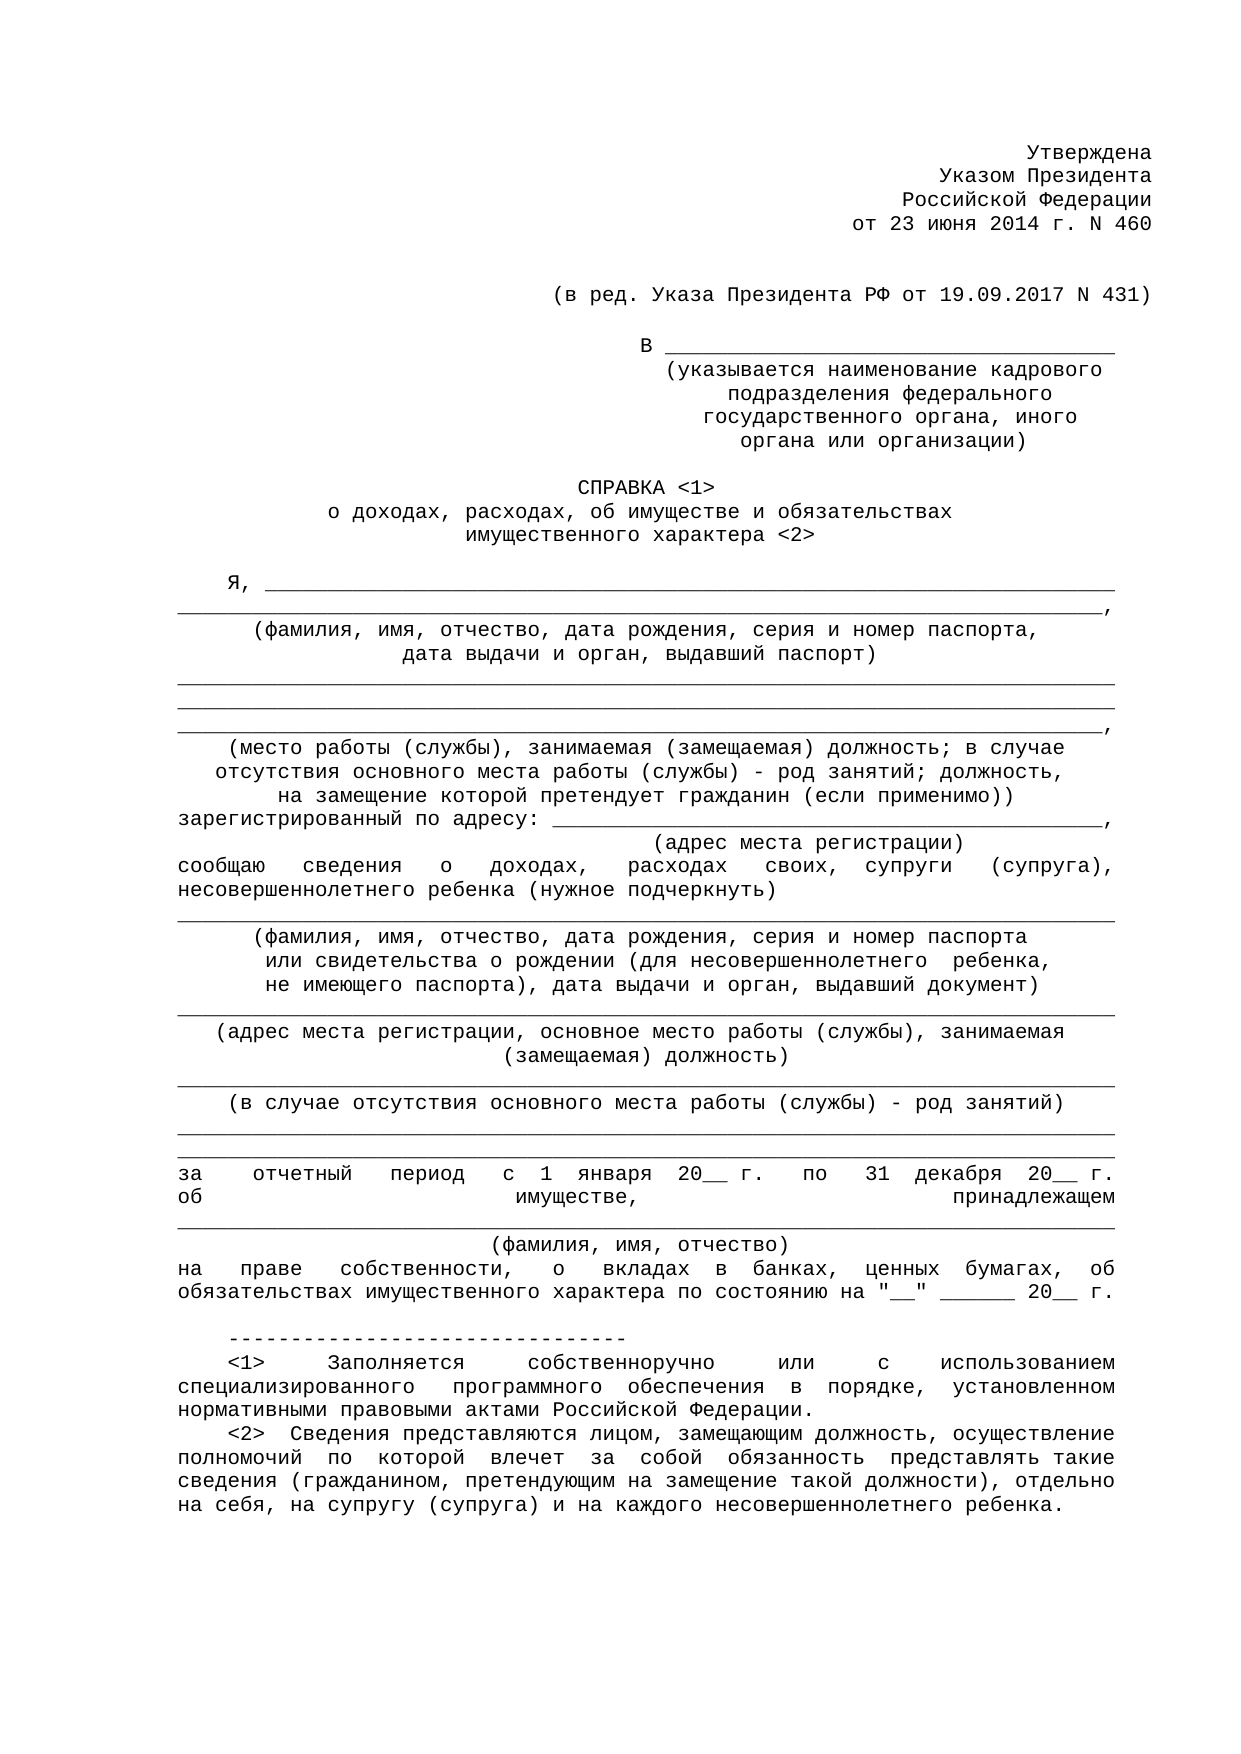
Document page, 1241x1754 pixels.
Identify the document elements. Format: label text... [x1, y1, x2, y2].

text __________________________________________________________________________, [177, 595, 1152, 619]
text ___________________________________________________________________________ [177, 997, 1152, 1021]
text (фамилия, имя, отчество, дата рождения, серия и номер паспорта [177, 926, 1152, 950]
text ___________________________________________________________________________ [177, 1139, 1152, 1163]
text обязательствах имущественного характера по состоянию на "__" ______ 20__ г. [177, 1281, 1152, 1305]
text ___________________________________________________________________________ [177, 1116, 1152, 1139]
text -------------------------------- [177, 1328, 1152, 1352]
text нормативными правовыми актами Российской Федерации. [177, 1399, 1152, 1423]
text Российской Федерации [177, 189, 1152, 213]
text В ____________________________________ [177, 335, 1152, 359]
text ___________________________________________________________________________ [177, 690, 1152, 714]
text (место работы (службы), занимаемая (замещаемая) должность; в случае [177, 737, 1152, 761]
text не имеющего паспорта), дата выдачи и орган, выдавший документ) [177, 974, 1152, 997]
text подразделения федерального [177, 383, 1152, 406]
text СПРАВКА <1> [177, 477, 1152, 501]
text ___________________________________________________________________________ [177, 903, 1152, 926]
text об имуществе, принадлежащем [177, 1187, 1152, 1210]
text (адрес места регистрации) [177, 832, 1152, 856]
text государственного органа, иного [177, 406, 1152, 430]
text органа или организации) [177, 430, 1152, 453]
text от 23 июня 2014 г. N 460 [177, 213, 1152, 236]
text о доходах, расходах, об имуществе и обязательствах [177, 501, 1152, 524]
text на себя, на супругу (супруга) и на каждого несовершеннолетнего ребенка. [177, 1494, 1152, 1518]
text на замещение которой претендует гражданин (если применимо)) [177, 784, 1152, 808]
text сообщаю сведения о доходах, расходах своих, супруги (супруга), [177, 856, 1152, 879]
text (фамилия, имя, отчество, дата рождения, серия и номер паспорта, [177, 619, 1152, 643]
text зарегистрированный по адресу: ____________________________________________, [177, 808, 1152, 832]
text отсутствия основного места работы (службы) - род занятий; должность, [177, 761, 1152, 784]
text на праве собственности, о вкладах в банках, ценных бумагах, об [177, 1257, 1152, 1281]
text (в ред. Указа Президента РФ от 19.09.2017 N 431) [177, 284, 1152, 307]
text несовершеннолетнего ребенка (нужное подчеркнуть) [177, 879, 1152, 903]
text дата выдачи и орган, выдавший паспорт) [177, 643, 1152, 666]
text Утверждена [177, 142, 1152, 165]
text (указывается наименование кадрового [177, 359, 1152, 383]
text за отчетный период с 1 января 20__ г. по 31 декабря 20__ г. [177, 1163, 1152, 1187]
text <2> Сведения представляются лицом, замещающим должность, осуществление [177, 1423, 1152, 1447]
text (замещаемая) должность) [177, 1045, 1152, 1068]
text Я, ____________________________________________________________________ [177, 572, 1152, 595]
text полномочий по которой влечет за собой обязанность представлять такие [177, 1447, 1152, 1470]
text (фамилия, имя, отчество) [177, 1234, 1152, 1257]
text сведения (гражданином, претендующим на замещение такой должности), отдельно [177, 1470, 1152, 1494]
text __________________________________________________________________________, [177, 714, 1152, 737]
text (адрес места регистрации, основное место работы (службы), занимаемая [177, 1021, 1152, 1045]
text (в случае отсутствия основного места работы (службы) - род занятий) [177, 1092, 1152, 1116]
text ___________________________________________________________________________ [177, 666, 1152, 690]
text специализированного программного обеспечения в порядке, установленном [177, 1376, 1152, 1399]
text или свидетельства о рождении (для несовершеннолетнего ребенка, [177, 950, 1152, 974]
text ___________________________________________________________________________ [177, 1068, 1152, 1092]
text <1> Заполняется собственноручно или с использованием [177, 1352, 1152, 1376]
text ___________________________________________________________________________ [177, 1210, 1152, 1234]
text имущественного характера <2> [177, 524, 1152, 548]
text Указом Президента [177, 165, 1152, 189]
